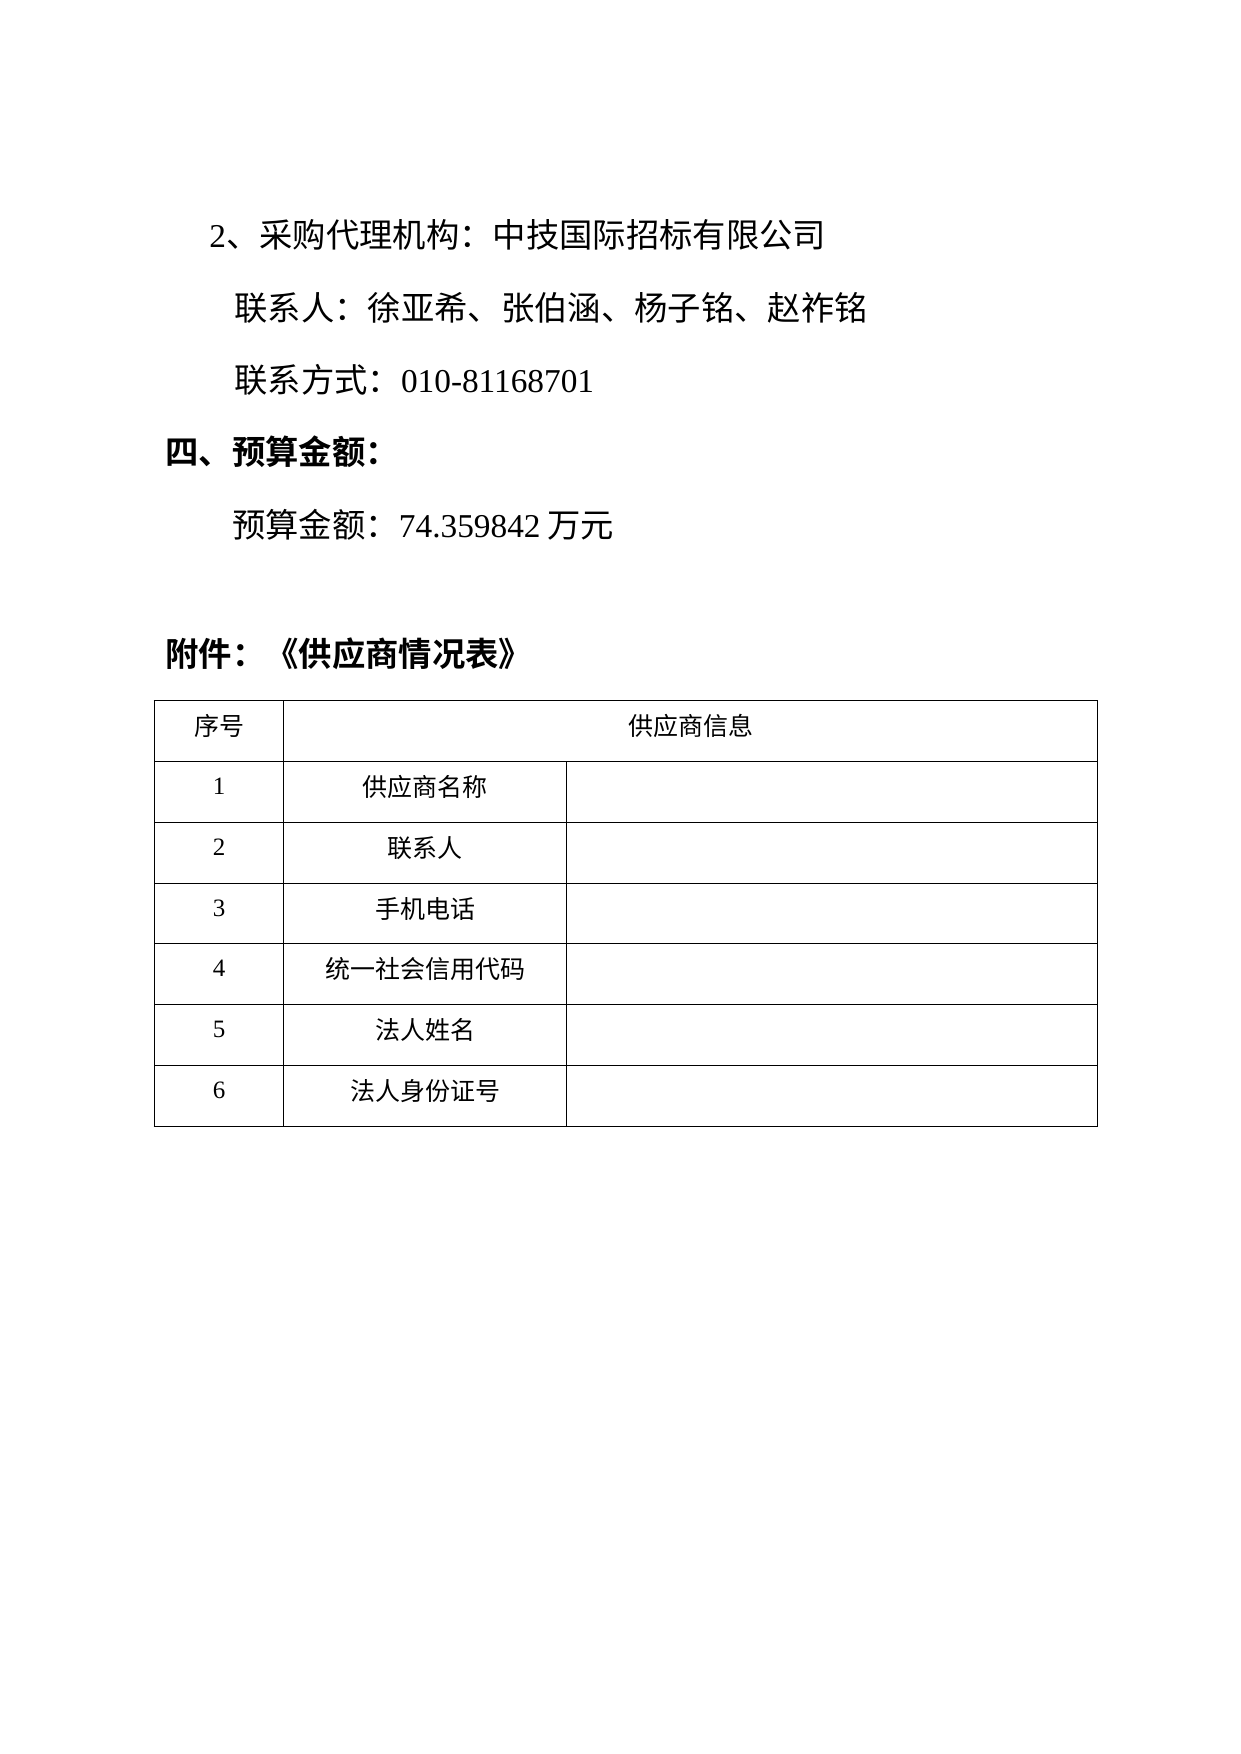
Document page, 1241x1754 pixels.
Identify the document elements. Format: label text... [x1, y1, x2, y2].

table_cell [567, 1066, 1097, 1126]
table_cell 6 [155, 1066, 283, 1126]
list 采购代理机构：中技国际招标有限公司 [209, 209, 1087, 257]
table_cell [567, 1005, 1097, 1065]
text 联系人：徐亚希、张伯涵、杨子铭、赵祚铭 [209, 281, 1087, 330]
table_cell 1 [155, 762, 283, 822]
table_cell 统一社会信用代码 [284, 944, 566, 1004]
text 联系方式：010-81168701 [209, 354, 1087, 402]
text 附件：《供应商情况表》 [165, 628, 1087, 676]
table_cell 5 [155, 1005, 283, 1065]
table_cell [567, 944, 1097, 1004]
table_cell [567, 762, 1097, 822]
table_cell 法人身份证号 [284, 1066, 566, 1126]
table_header 供应商信息 [284, 701, 1097, 761]
table_cell 4 [155, 944, 283, 1004]
table_cell [567, 823, 1097, 883]
table_cell [567, 884, 1097, 943]
table_cell 3 [155, 884, 283, 943]
table_cell 2 [155, 823, 283, 883]
list 预算金额： [165, 426, 1087, 474]
table_cell 供应商名称 [284, 762, 566, 822]
table_cell 联系人 [284, 823, 566, 883]
text 预算金额：74.359842万元 [165, 498, 1087, 547]
table_cell 手机电话 [284, 884, 566, 943]
table_cell 法人姓名 [284, 1005, 566, 1065]
table_header 序号 [155, 701, 283, 761]
